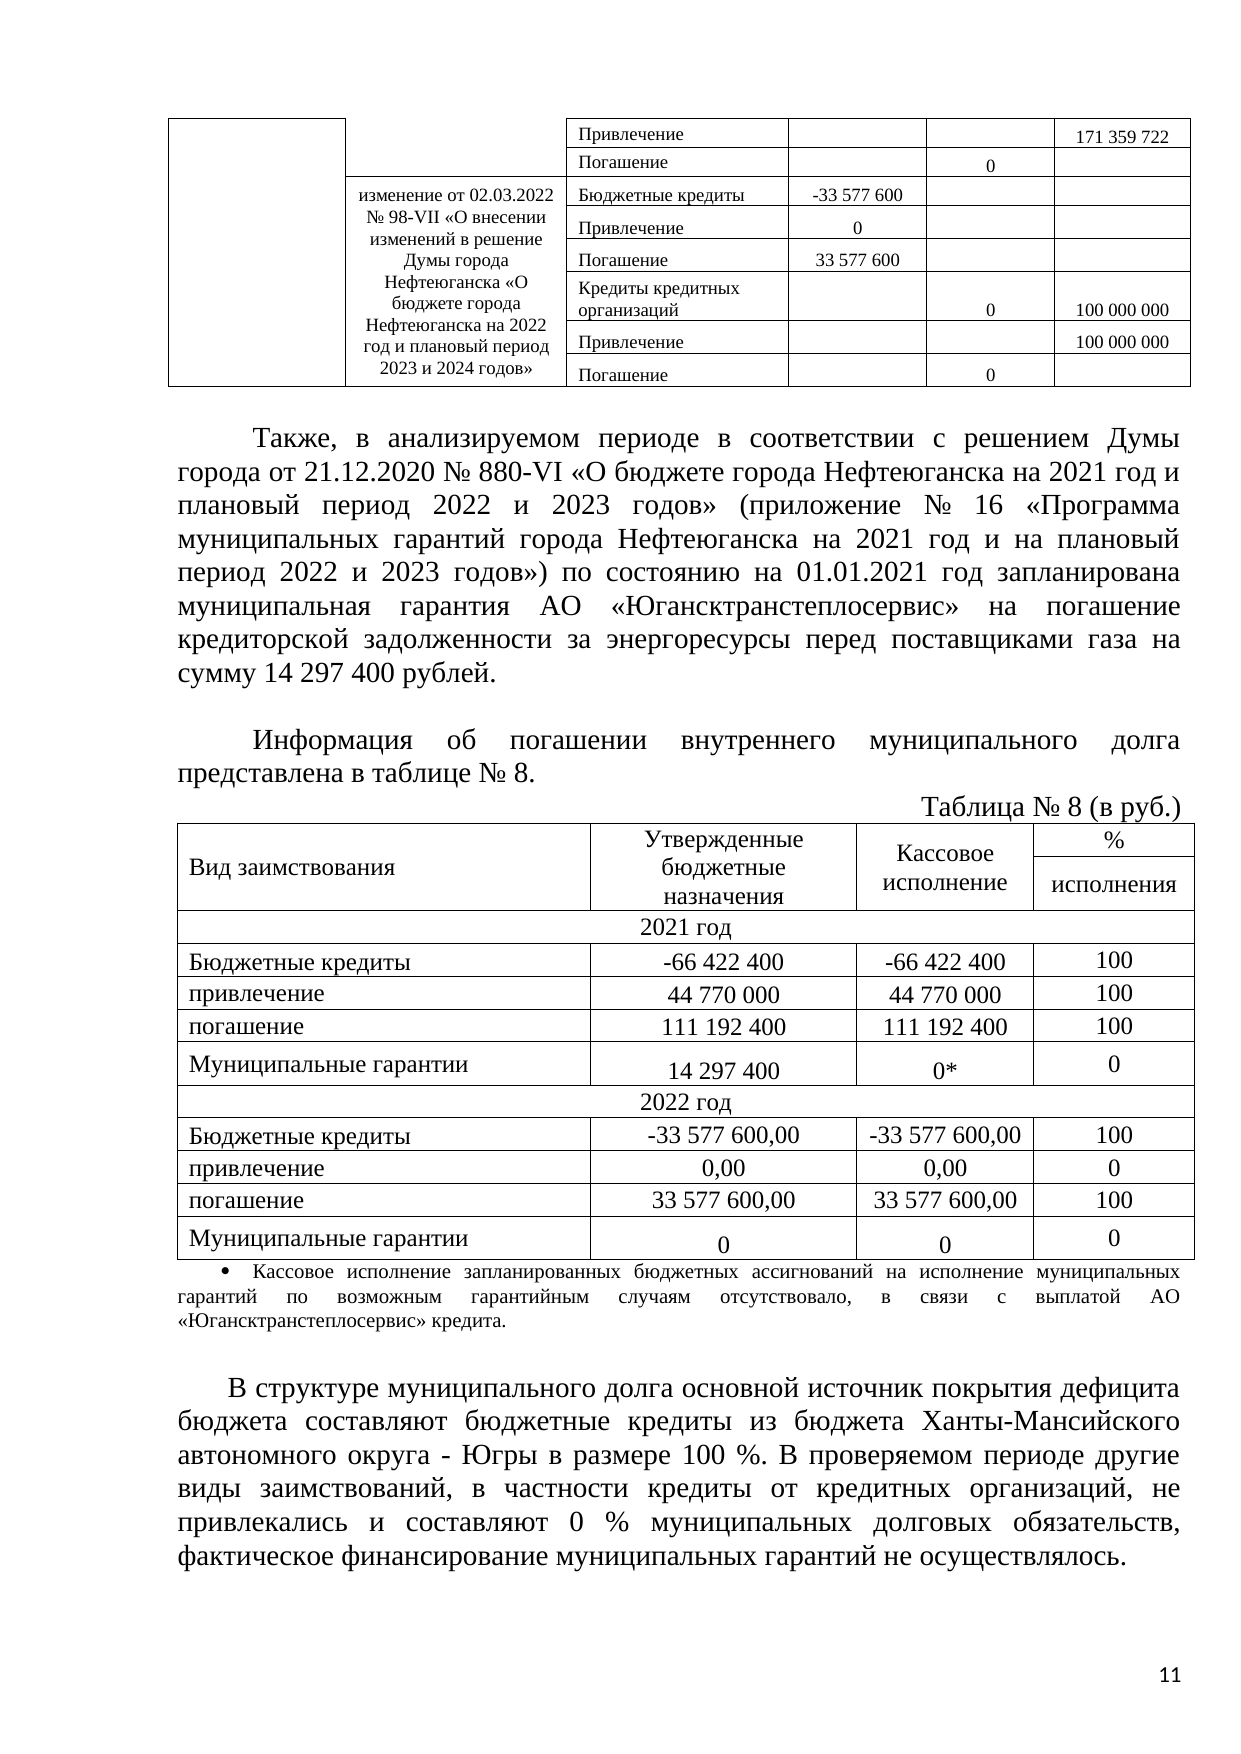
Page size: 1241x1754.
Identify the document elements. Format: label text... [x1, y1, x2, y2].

table_cell Погашение [567, 354, 788, 386]
table_cell 33 577 600,00 [857, 1184, 1033, 1216]
table_cell 0 [591, 1217, 856, 1258]
table_cell Погашение [567, 148, 788, 176]
table_cell [927, 206, 1054, 238]
table_cell 14 297 400 [591, 1042, 856, 1084]
table_cell 100 [1034, 1010, 1194, 1041]
text Таблица № 8 (в руб.) [177, 789, 1181, 823]
table_cell [927, 177, 1054, 205]
table_cell [789, 354, 926, 386]
table_cell 111 192 400 [591, 1010, 856, 1041]
table_cell [1055, 148, 1190, 176]
table_cell изменение от 02.03.2022 № 98-VII «О внесении изменений в решение Думы города Нефтеюганска «О бюджете города Нефтеюганска на 2022 год и плановый период 2023 и 2024 годов» [346, 177, 566, 386]
table_cell 33 577 600,00 [591, 1184, 856, 1216]
table_cell 0 [927, 354, 1054, 386]
table_header Кассовое исполнение [857, 824, 1033, 910]
table_cell 0 [1034, 1217, 1194, 1258]
table_cell 171 359 722 [1055, 119, 1190, 147]
table_cell исполнения [1034, 857, 1194, 910]
table_cell Бюджетные кредиты [567, 177, 788, 205]
table_cell Привлечение [567, 119, 788, 147]
table_cell Муниципальные гарантии [178, 1217, 590, 1258]
table_cell 0* [857, 1042, 1033, 1084]
table_cell 0 [857, 1217, 1033, 1258]
table_cell [1055, 177, 1190, 205]
table_cell 0 [789, 206, 926, 238]
table_header Вид заимствования [178, 824, 590, 910]
table_cell [1055, 239, 1190, 271]
text Также, в анализируемом периоде в соответствии с решением Думы города от 21.12.2020 № 880-VI «О бюджете города Нефтеюганска на 2021 год и плановый период 2022 и 2023 годов» (приложение № 16 «Программа муниципальных гарантий города Нефтеюганска на 2021 год и на плановый период 2022 и 2023 годов») по состоянию на 01.01.2021 год запланирована муниципальная гарантия АО «Югансктранстеплосервис» на погашение кредиторской задолженности за энергоресурсы перед поставщиками газа на сумму 14 297 400 рублей. [177, 420, 1181, 688]
table_cell 0,00 [857, 1151, 1033, 1183]
table_cell 100 [1034, 977, 1194, 1008]
table_cell 100 000 000 [1055, 272, 1190, 320]
table_cell -33 577 600 [789, 177, 926, 205]
table_cell 2021 год [178, 911, 1194, 943]
table_cell -66 422 400 [591, 944, 856, 976]
table_cell Бюджетные кредиты [178, 944, 590, 976]
table_cell [789, 119, 926, 147]
table_cell Привлечение [567, 206, 788, 238]
table_cell [927, 321, 1054, 353]
table_cell [789, 148, 926, 176]
table_cell 100 000 000 [1055, 321, 1190, 353]
table_cell [1055, 354, 1190, 386]
table_cell [789, 272, 926, 320]
table_cell -33 577 600,00 [857, 1118, 1033, 1150]
table_cell [1055, 206, 1190, 238]
table_cell 100 [1034, 1118, 1194, 1150]
table_cell 0 [927, 272, 1054, 320]
table_cell 100 [1034, 1184, 1194, 1216]
text Информация об погашении внутреннего муниципального долга представлена в таблице № 8. [177, 722, 1181, 789]
table_cell Кредиты кредитных организаций [567, 272, 788, 320]
table_cell Погашение [567, 239, 788, 271]
table_cell Привлечение [567, 321, 788, 353]
table_cell [927, 119, 1054, 147]
table_cell погашение [178, 1184, 590, 1216]
table_cell 0 [1034, 1042, 1194, 1084]
list Кассовое исполнение запланированных бюджетных ассигнований на исполнение муниципальных гарантий по возможным гарантийным случаям отсутствовало, в связи с выплатой АО «Югансктранстеплосервис» кредита. [177, 1260, 1181, 1332]
table_cell 33 577 600 [789, 239, 926, 271]
table_cell 2022 год [178, 1086, 1194, 1117]
table_cell Бюджетные кредиты [178, 1118, 590, 1150]
text В структуре муниципального долга основной источник покрытия дефицита бюджета составляют бюджетные кредиты из бюджета Ханты-Мансийского автономного округа - Югры в размере 100 %. В проверяемом периоде другие виды заимствований, в частности кредиты от кредитных организаций, не привлекались и составляют 0 % муниципальных долговых обязательств, фактическое финансирование муниципальных гарантий не осуществлялось. [177, 1370, 1181, 1571]
table_cell 0 [1034, 1151, 1194, 1183]
table_cell 111 192 400 [857, 1010, 1033, 1041]
table_cell 44 770 000 [591, 977, 856, 1008]
table_cell погашение [178, 1010, 590, 1041]
table_header Утвержденные бюджетные назначения [591, 824, 856, 910]
table_cell -33 577 600,00 [591, 1118, 856, 1150]
table_cell -66 422 400 [857, 944, 1033, 976]
table_cell [927, 239, 1054, 271]
table_cell привлечение [178, 1151, 590, 1183]
table_cell привлечение [178, 977, 590, 1008]
table_header % [1034, 824, 1194, 856]
table_cell Муниципальные гарантии [178, 1042, 590, 1084]
table_cell [789, 321, 926, 353]
table_cell 44 770 000 [857, 977, 1033, 1008]
table_cell 100 [1034, 944, 1194, 976]
table_cell 0 [927, 148, 1054, 176]
table_cell 0,00 [591, 1151, 856, 1183]
